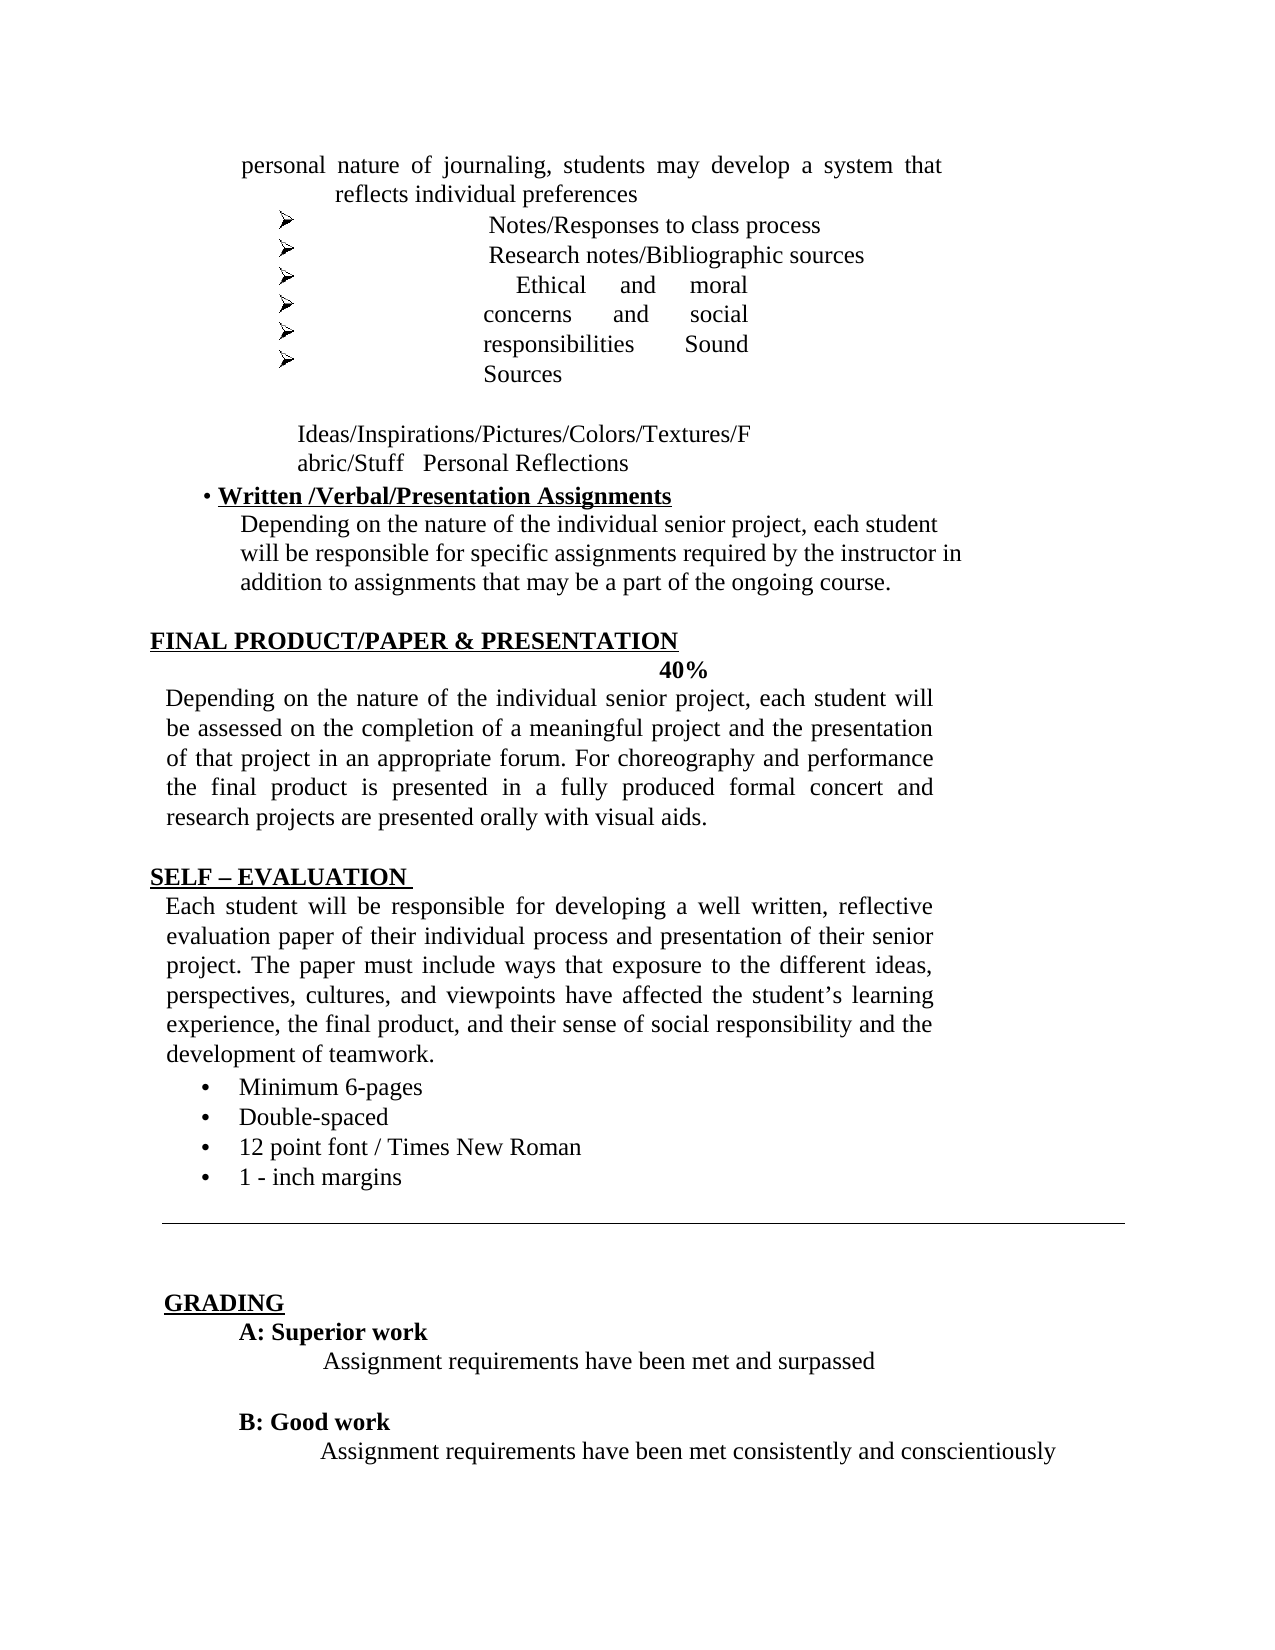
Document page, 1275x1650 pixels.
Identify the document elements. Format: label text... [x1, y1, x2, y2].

text Assignment requirements have been met and surpassed [150, 1346, 1125, 1374]
text SELF – EVALUATION 20% [150, 862, 1125, 891]
list Minimum 6-pages [201, 1072, 1125, 1101]
text Depending on the nature of the individual senior project, each student will be assessed on the completion of a meaningful project and the presentation of that project in an appropriate forum. For choreography and performance the final product is presented in a fully produced formal concert and research projects are presented orally with visual aids. [165, 683, 934, 831]
list Double-spaced [201, 1102, 1125, 1131]
picture [277, 206, 317, 234]
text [240, 150, 943, 208]
text Ethical and moral concerns and social responsibilities Sound Sources [297, 270, 748, 387]
text Notes/Responses to class process [297, 210, 1125, 238]
list 12 point font / Times New Roman [201, 1132, 1125, 1161]
picture [277, 346, 317, 373]
text • Written /Verbal/Presentation Assignments [203, 481, 1125, 510]
list 1 - inch margins [201, 1162, 1125, 1191]
text GRADING [164, 1288, 1125, 1317]
picture [277, 235, 317, 262]
text Research notes/Bibliographic sources [297, 240, 1125, 268]
text A: Superior work [239, 1317, 1125, 1346]
text Ideas/Inspirations/Pictures/Colors/Textures/Fabric/Stuff Personal Reflections [297, 389, 760, 477]
text Each student will be responsible for developing a well written, reflective evaluation paper of their individual process and presentation of their senior project. The paper must include ways that exposure to the different ideas, perspectives, cultures, and viewpoints have affected the student’s learning experience, the final product, and their sense of social responsibility and the development of teamwork. [165, 891, 934, 1068]
text Depending on the nature of the individual senior project, each student will be responsible for specific assignments required by the instructor in addition to assignments that may be a part of the ongoing course. [240, 510, 966, 595]
picture [277, 263, 317, 345]
text FINAL PRODUCT/PAPER & PRESENTATION 40% [150, 626, 1125, 683]
text Assignment requirements have been met consistently and conscientiously [150, 1436, 1125, 1464]
text B: Good work [239, 1407, 1125, 1436]
